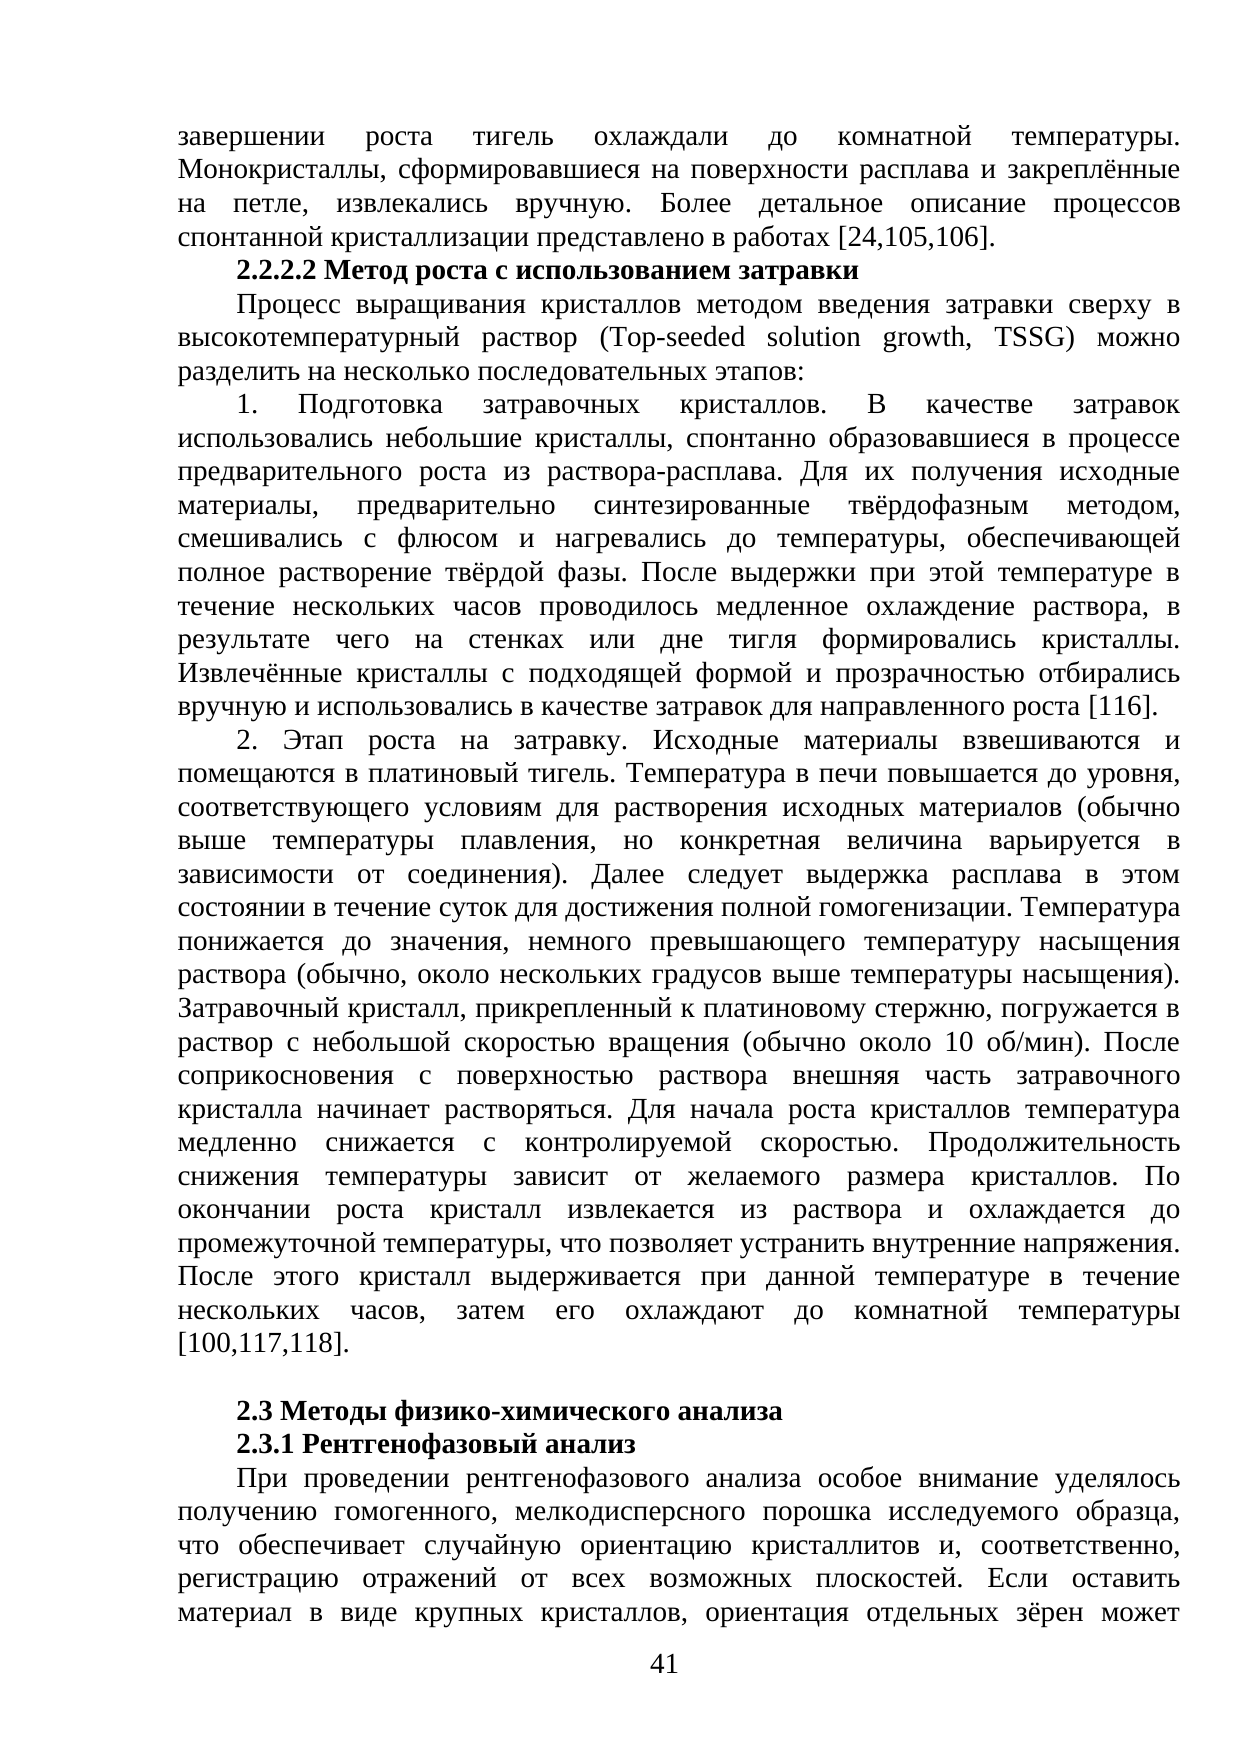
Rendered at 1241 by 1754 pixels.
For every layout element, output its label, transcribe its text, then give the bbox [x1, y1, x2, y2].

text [177, 118, 1181, 252]
text 2. Этап роста на затравку. Исходные материалы взвешиваются и помещаются в платиновый тигель. Температура в печи повышается до уровня, соответствующего условиям для растворения исходных материалов (обычно выше температуры плавления, но конкретная величина варьируется в зависимости от соединения). Далее следует выдержка расплава в этом состоянии в течение суток для достижения полной гомогенизации. Температура понижается до значения, немного превышающего температуру насыщения раствора (обычно, около нескольких градусов выше температуры насыщения). Затравочный кристалл, прикрепленный к платиновому стержню, погружается в раствор с небольшой скоростью вращения (обычно около 10 об/мин). После соприкосновения с поверхностью раствора внешняя часть затравочного кристалла начинает растворяться. Для начала роста кристаллов температура медленно снижается с контролируемой скоростью. Продолжительность снижения температуры зависит от желаемого размера кристаллов. По окончании роста кристалл извлекается из раствора и охлаждается до промежуточной температуры, что позволяет устранить внутренние напряжения. После этого кристалл выдерживается при данной температуре в течение нескольких часов, затем его охлаждают до комнатной температуры [100,117,118]. [177, 722, 1181, 1359]
text Процесс выращивания кристаллов методом введения затравки сверху в высокотемпературный раствор (Top-seeded solution growth, TSSG) можно разделить на несколько последовательных этапов: [177, 286, 1181, 386]
subtitle 2.3.1 Рентгенофазовый анализ [177, 1426, 1181, 1460]
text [177, 1460, 1181, 1627]
subtitle 2.2.2.2 Метод роста c использованием затравки [177, 252, 1181, 286]
text 1. Подготовка затравочных кристаллов. В качестве затравок использовались небольшие кристаллы, спонтанно образовавшиеся в процессе предварительного роста из раствора-расплава. Для их получения исходные материалы, предварительно синтезированные твёрдофазным методом, смешивались с флюсом и нагревались до температуры, обеспечивающей полное растворение твёрдой фазы. После выдержки при этой температуре в течение нескольких часов проводилось медленное охлаждение раствора, в результате чего на стенках или дне тигля формировались кристаллы. Извлечённые кристаллы с подходящей формой и прозрачностью отбирались вручную и использовались в качестве затравок для направленного роста [116]. [177, 386, 1181, 722]
subtitle 2.3 Методы физико-химического анализа [177, 1393, 1181, 1426]
